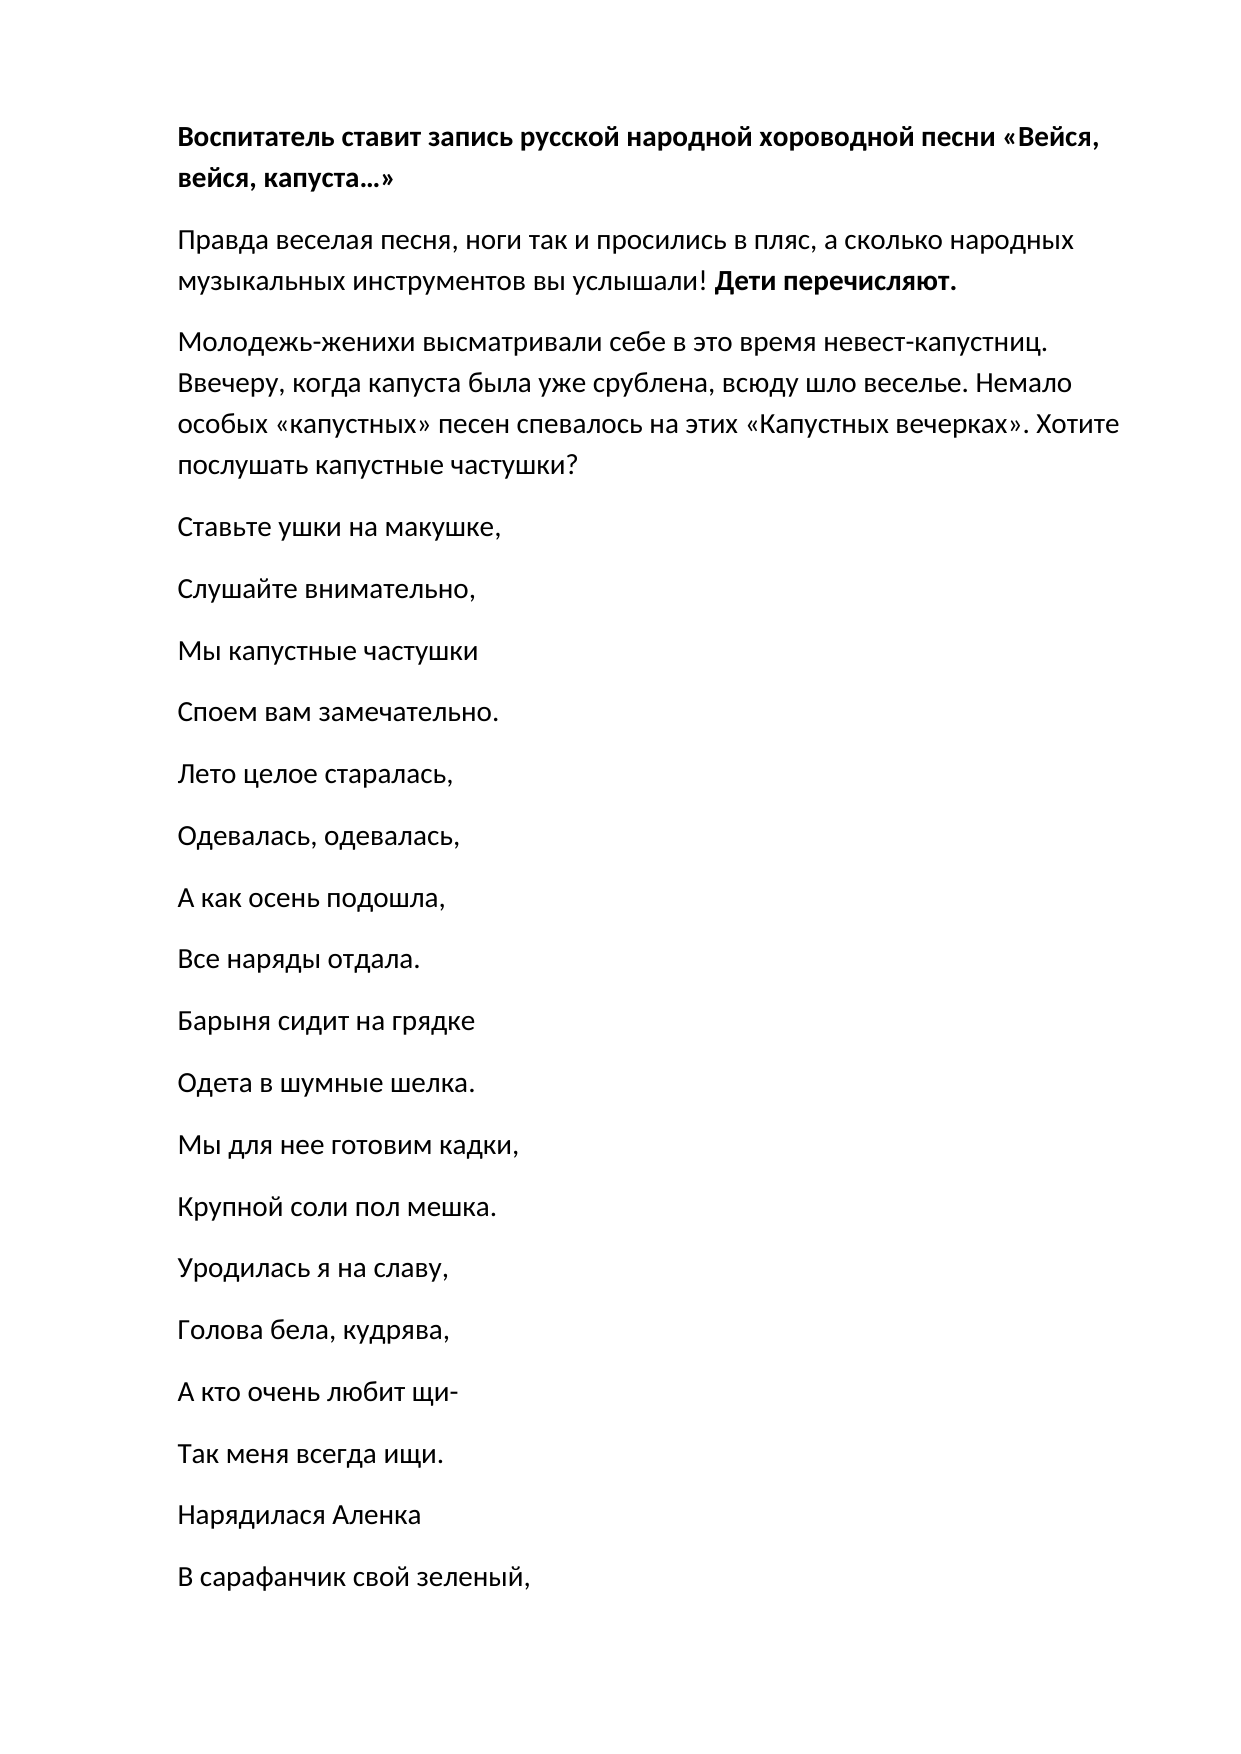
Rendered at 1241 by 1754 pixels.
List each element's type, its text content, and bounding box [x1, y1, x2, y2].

text Все наряды отдала. [177, 941, 1152, 976]
text В сарафанчик свой зеленый, [177, 1558, 1152, 1594]
text Нарядилася Аленка [177, 1496, 1152, 1532]
text Лето целое старалась, [177, 755, 1152, 791]
text Мы капустные частушки [177, 632, 1152, 667]
text А как осень подошла, [177, 879, 1152, 914]
text Молодежь-женихи высматривали себе в это время невест-капустниц. Ввечеру, когда капуста была уже срублена, всюду шло веселье. Немало особых «капустных» песен спевалось на этих «Капустных вечерках». Хотите послушать капустные частушки? [177, 323, 1152, 482]
text Воспитатель ставит запись русской народной хороводной песни «Вейся, вейся, капуста…» [177, 118, 1152, 195]
text Ставьте ушки на макушке, [177, 508, 1152, 544]
text Одевалась, одевалась, [177, 817, 1152, 853]
text Слушайте внимательно, [177, 570, 1152, 606]
text Крупной соли пол мешка. [177, 1188, 1152, 1223]
text Правда веселая песня, ноги так и просились в пляс, а сколько народных музыкальных инструментов вы услышали! Дети перечисляют. [177, 221, 1152, 297]
text Голова бела, кудрява, [177, 1311, 1152, 1347]
text Мы для нее готовим кадки, [177, 1126, 1152, 1161]
text А кто очень любит щи- [177, 1373, 1152, 1408]
text Споем вам замечательно. [177, 693, 1152, 729]
text Барыня сидит на грядке [177, 1002, 1152, 1038]
text Так меня всегда ищи. [177, 1435, 1152, 1470]
text Одета в шумные шелка. [177, 1064, 1152, 1100]
text Уродилась я на славу, [177, 1249, 1152, 1285]
